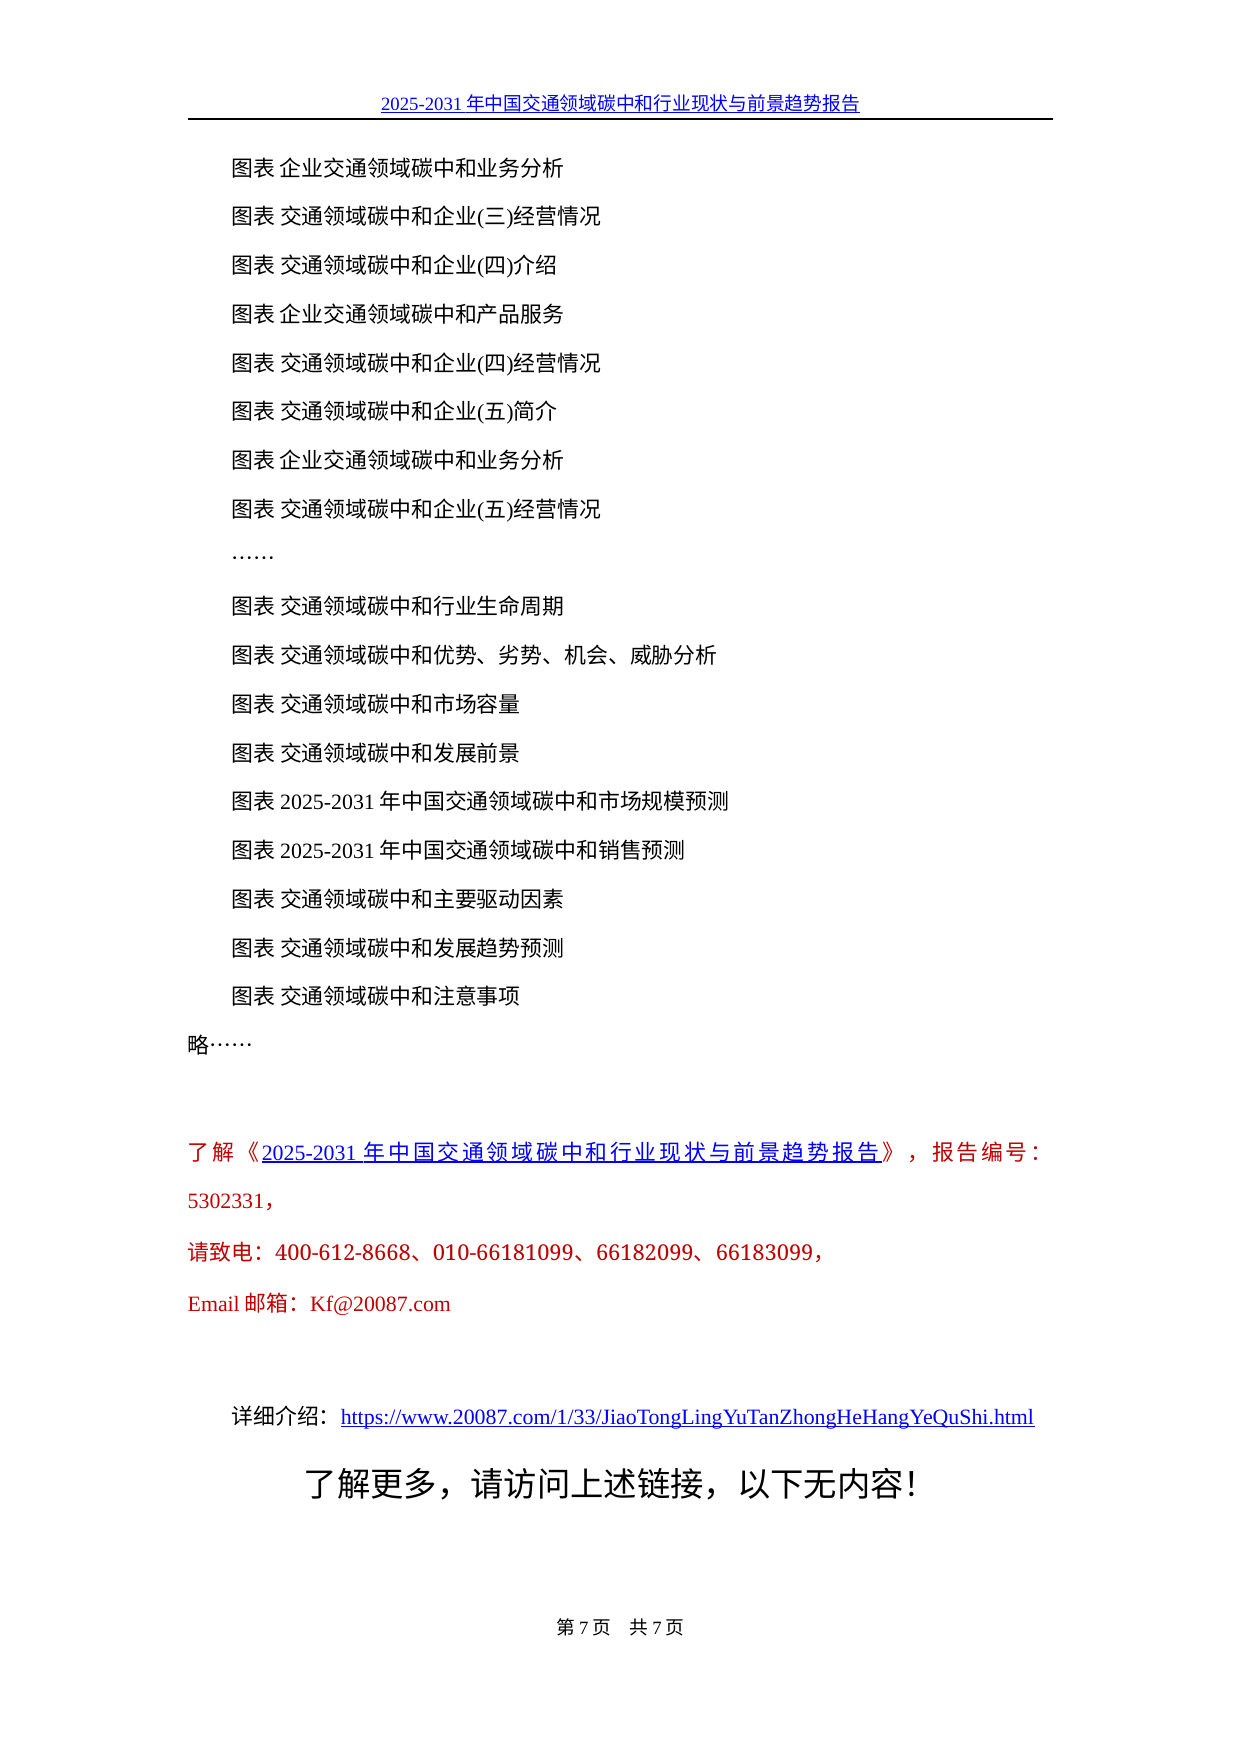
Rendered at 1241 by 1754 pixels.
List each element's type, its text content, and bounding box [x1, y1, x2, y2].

text Email邮箱：Kf@20087.com [187, 1286, 1053, 1318]
text 请致电：400-612-8668、010-66181099、66182099、66183099， [187, 1234, 1053, 1267]
text 了解《2025-2031年中国交通领域碳中和行业现状与前景趋势报告》，报告编号：5302331， [187, 1134, 1053, 1215]
title 了解更多，请访问上述链接，以下无内容！ [187, 1449, 1053, 1514]
text 详细介绍：https://www.20087.com/1/33/JiaoTongLingYuTanZhongHeHangYeQuShi.html [187, 1399, 1053, 1431]
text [187, 150, 1053, 1060]
